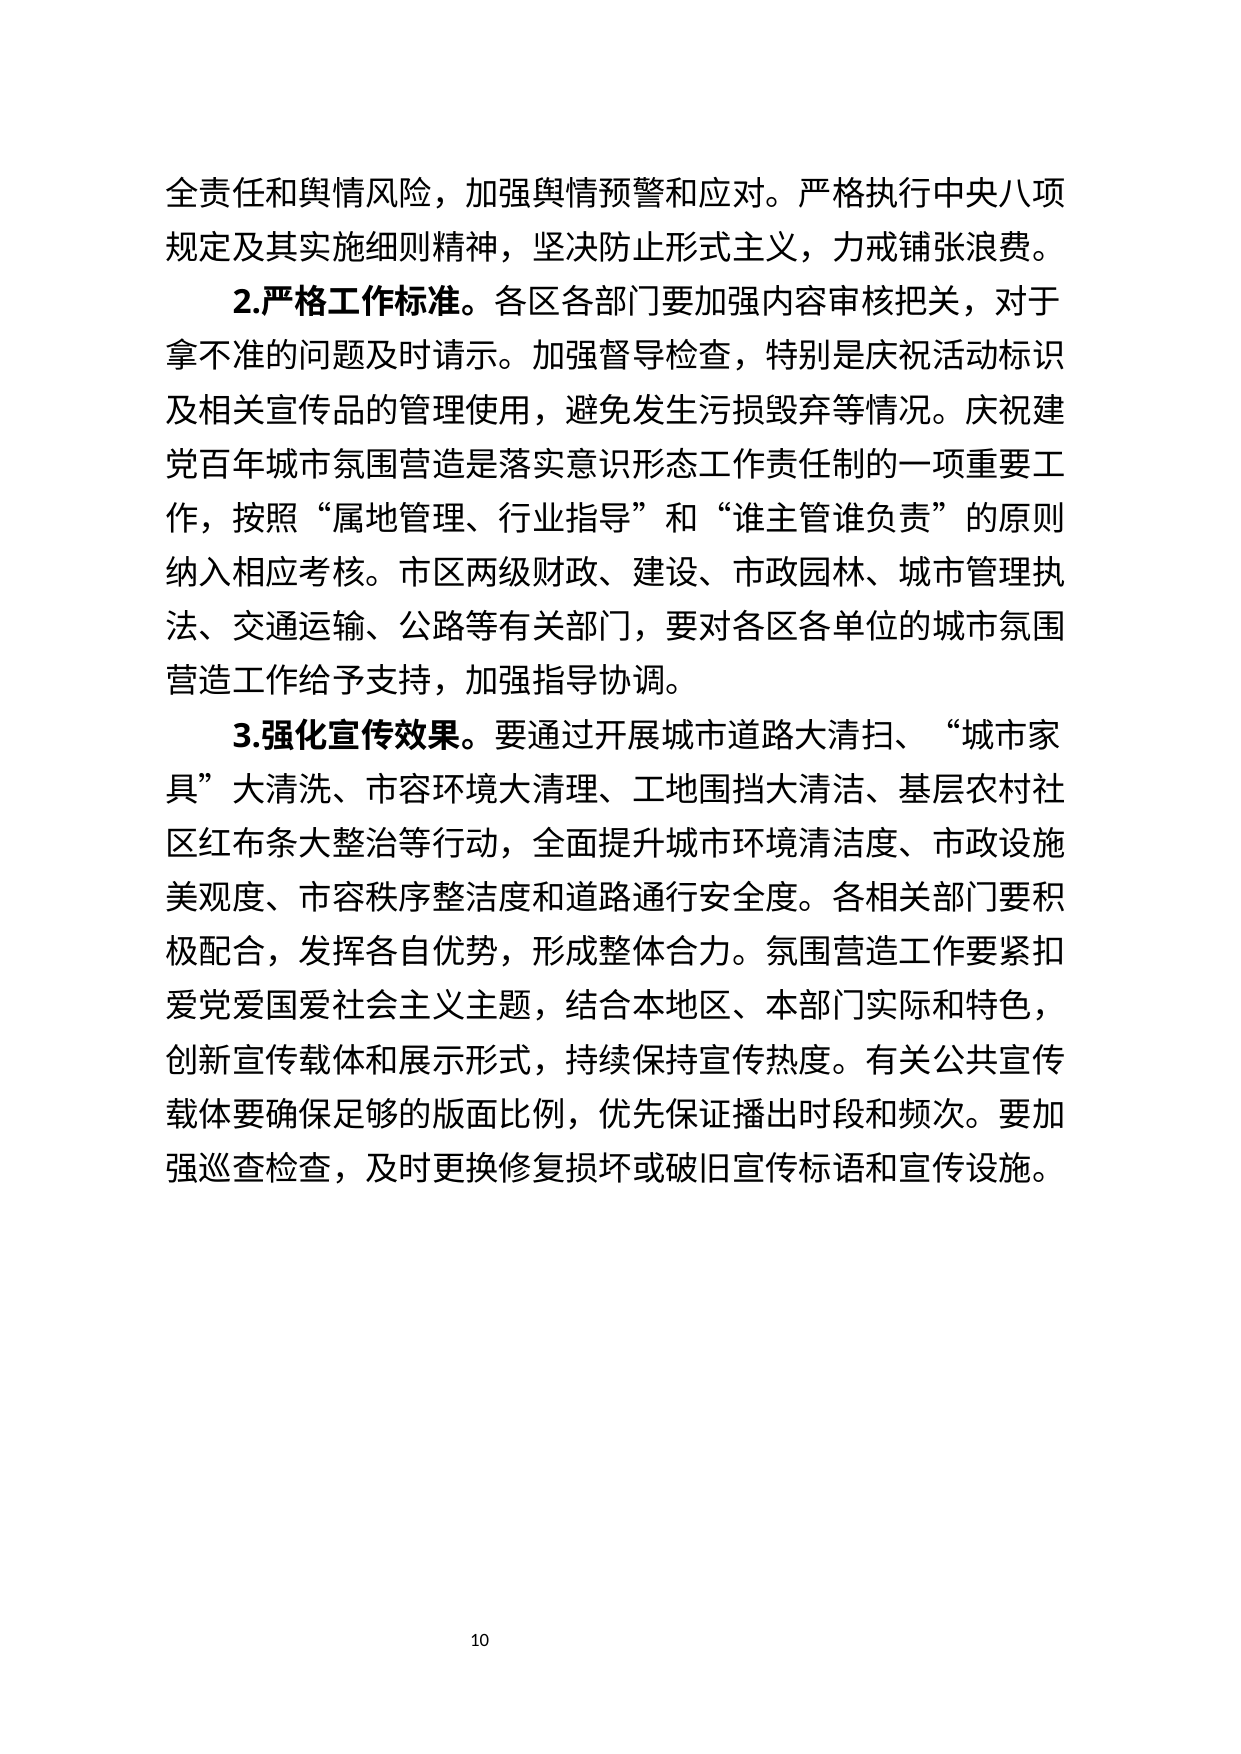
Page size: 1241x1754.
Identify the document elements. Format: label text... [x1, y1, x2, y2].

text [165, 162, 1075, 270]
text 3.强化宣传效果。要通过开展城市道路大清扫、“城市家具”大清洗、市容环境大清理、工地围挡大清洁、基层农村社区红布条大整治等行动，全面提升城市环境清洁度、市政设施美观度、市容秩序整洁度和道路通行安全度。各相关部门要积极配合，发挥各自优势，形成整体合力。氛围营造工作要紧扣爱党爱国爱社会主义主题，结合本地区、本部门实际和特色，创新宣传载体和展示形式，持续保持宣传热度。有关公共宣传载体要确保足够的版面比例，优先保证播出时段和频次。要加强巡查检查，及时更换修复损坏或破旧宣传标语和宣传设施。 [165, 704, 1075, 1191]
text 2.严格工作标准。各区各部门要加强内容审核把关，对于拿不准的问题及时请示。加强督导检查，特别是庆祝活动标识及相关宣传品的管理使用，避免发生污损毁弃等情况。庆祝建党百年城市氛围营造是落实意识形态工作责任制的一项重要工作，按照“属地管理、行业指导”和“谁主管谁负责”的原则纳入相应考核。市区两级财政、建设、市政园林、城市管理执法、交通运输、公路等有关部门，要对各区各单位的城市氛围营造工作给予支持，加强指导协调。 [165, 270, 1075, 704]
